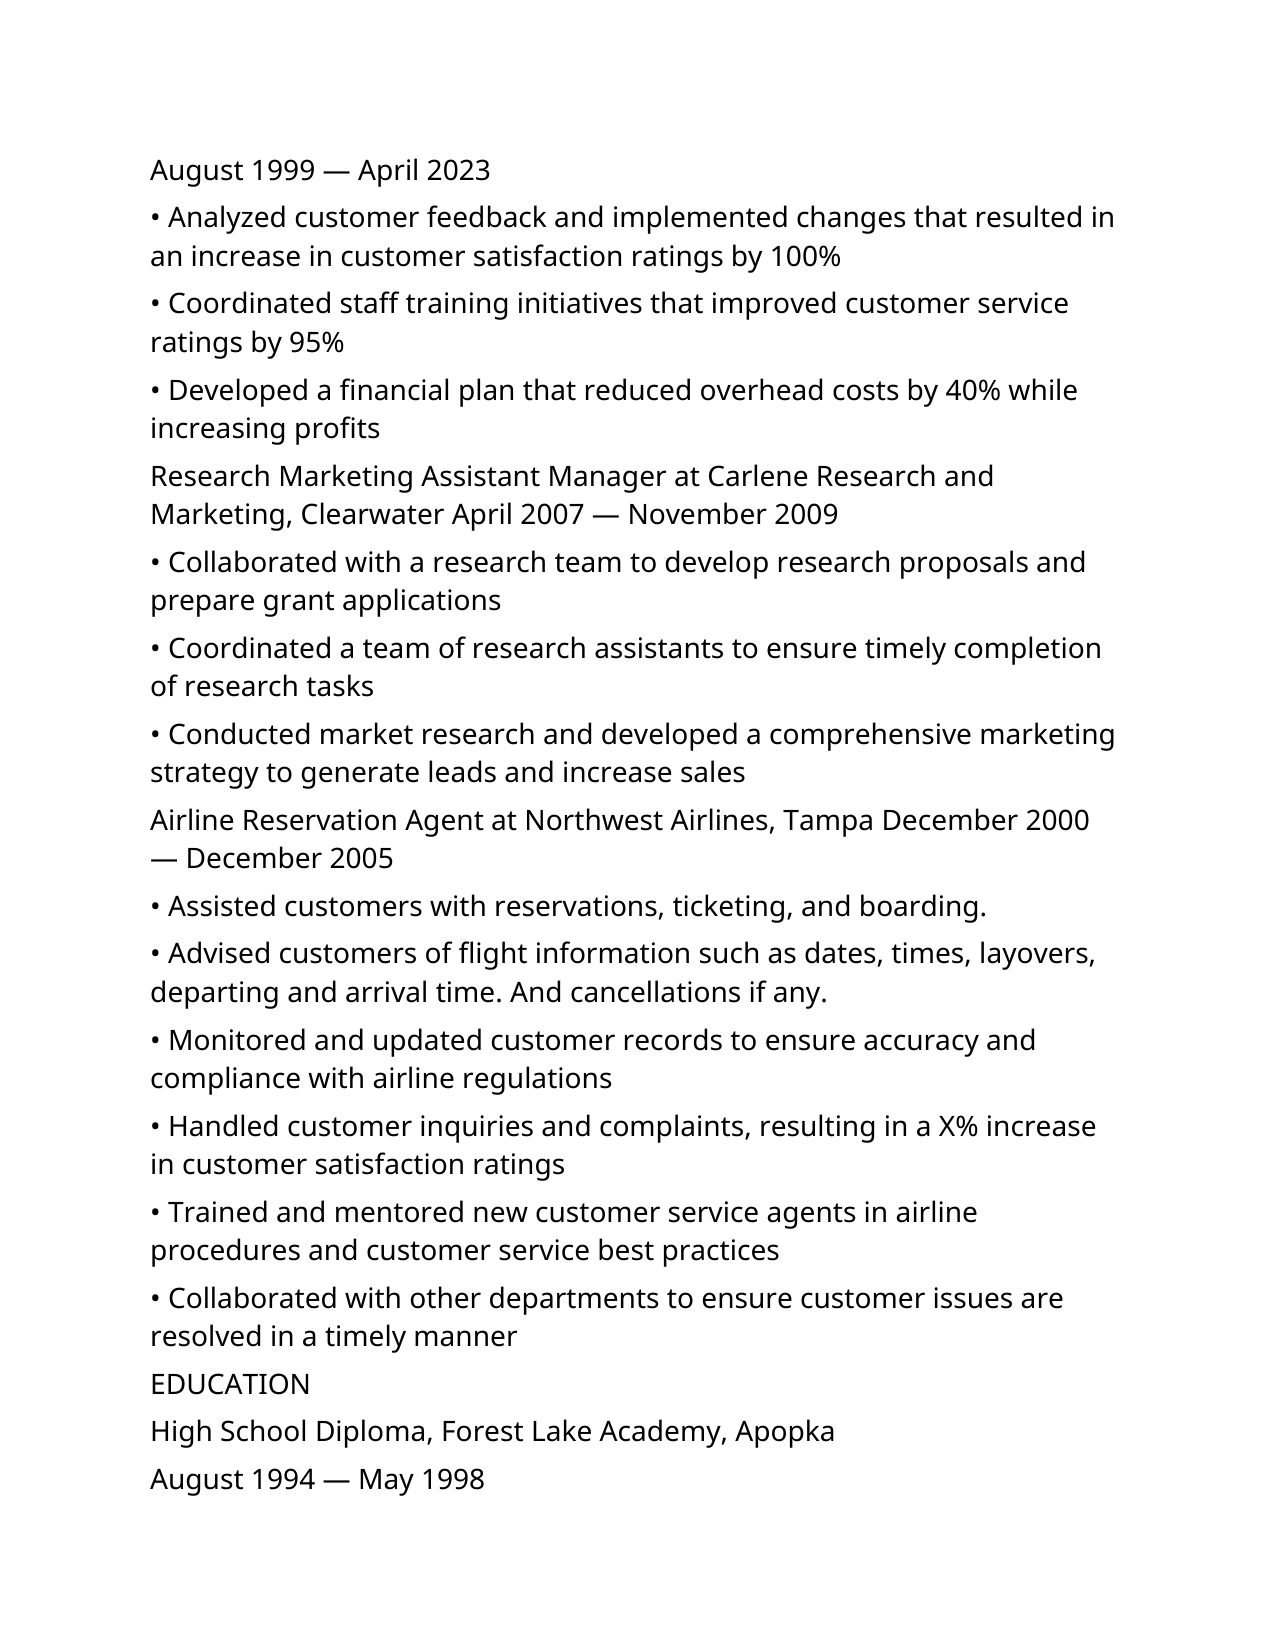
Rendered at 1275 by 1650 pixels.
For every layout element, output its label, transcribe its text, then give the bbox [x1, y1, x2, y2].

text • Trained and mentored new customer service agents in airline procedures and customer service best practices [150, 1192, 1125, 1268]
text • Collaborated with a research team to develop research proposals and prepare grant applications [150, 542, 1125, 618]
text August 1999 — April 2023 [150, 150, 1125, 188]
text Airline Reservation Agent at Northwest Airlines, Tampa December 2000 — December 2005 [150, 800, 1125, 877]
text • Handled customer inquiries and complaints, resulting in a X% increase in customer satisfaction ratings [150, 1106, 1125, 1182]
text • Monitored and updated customer records to ensure accuracy and compliance with airline regulations [150, 1020, 1125, 1096]
text High School Diploma, Forest Lake Academy, Apopka [150, 1412, 1125, 1450]
text • Developed a financial plan that reduced overhead costs by 40% while increasing profits [150, 370, 1125, 446]
text • Advised customers of flight information such as dates, times, layovers, departing and arrival time. And cancellations if any. [150, 934, 1125, 1010]
text • Analyzed customer feedback and implemented changes that resulted in an increase in customer satisfaction ratings by 100% [150, 198, 1125, 274]
text • Collaborated with other departments to ensure customer issues are resolved in a timely manner [150, 1278, 1125, 1354]
text Research Marketing Assistant Manager at Carlene Research and Marketing, Clearwater April 2007 — November 2009 [150, 456, 1125, 532]
text • Conducted market research and developed a comprehensive marketing strategy to generate leads and increase sales [150, 714, 1125, 791]
text August 1994 — May 1998 [150, 1459, 1125, 1498]
text EDUCATION [150, 1364, 1125, 1402]
text • Coordinated staff training initiatives that improved customer service ratings by 95% [150, 284, 1125, 360]
text • Coordinated a team of research assistants to ensure timely completion of research tasks [150, 628, 1125, 704]
text • Assisted customers with reservations, ticketing, and boarding. [150, 886, 1125, 924]
